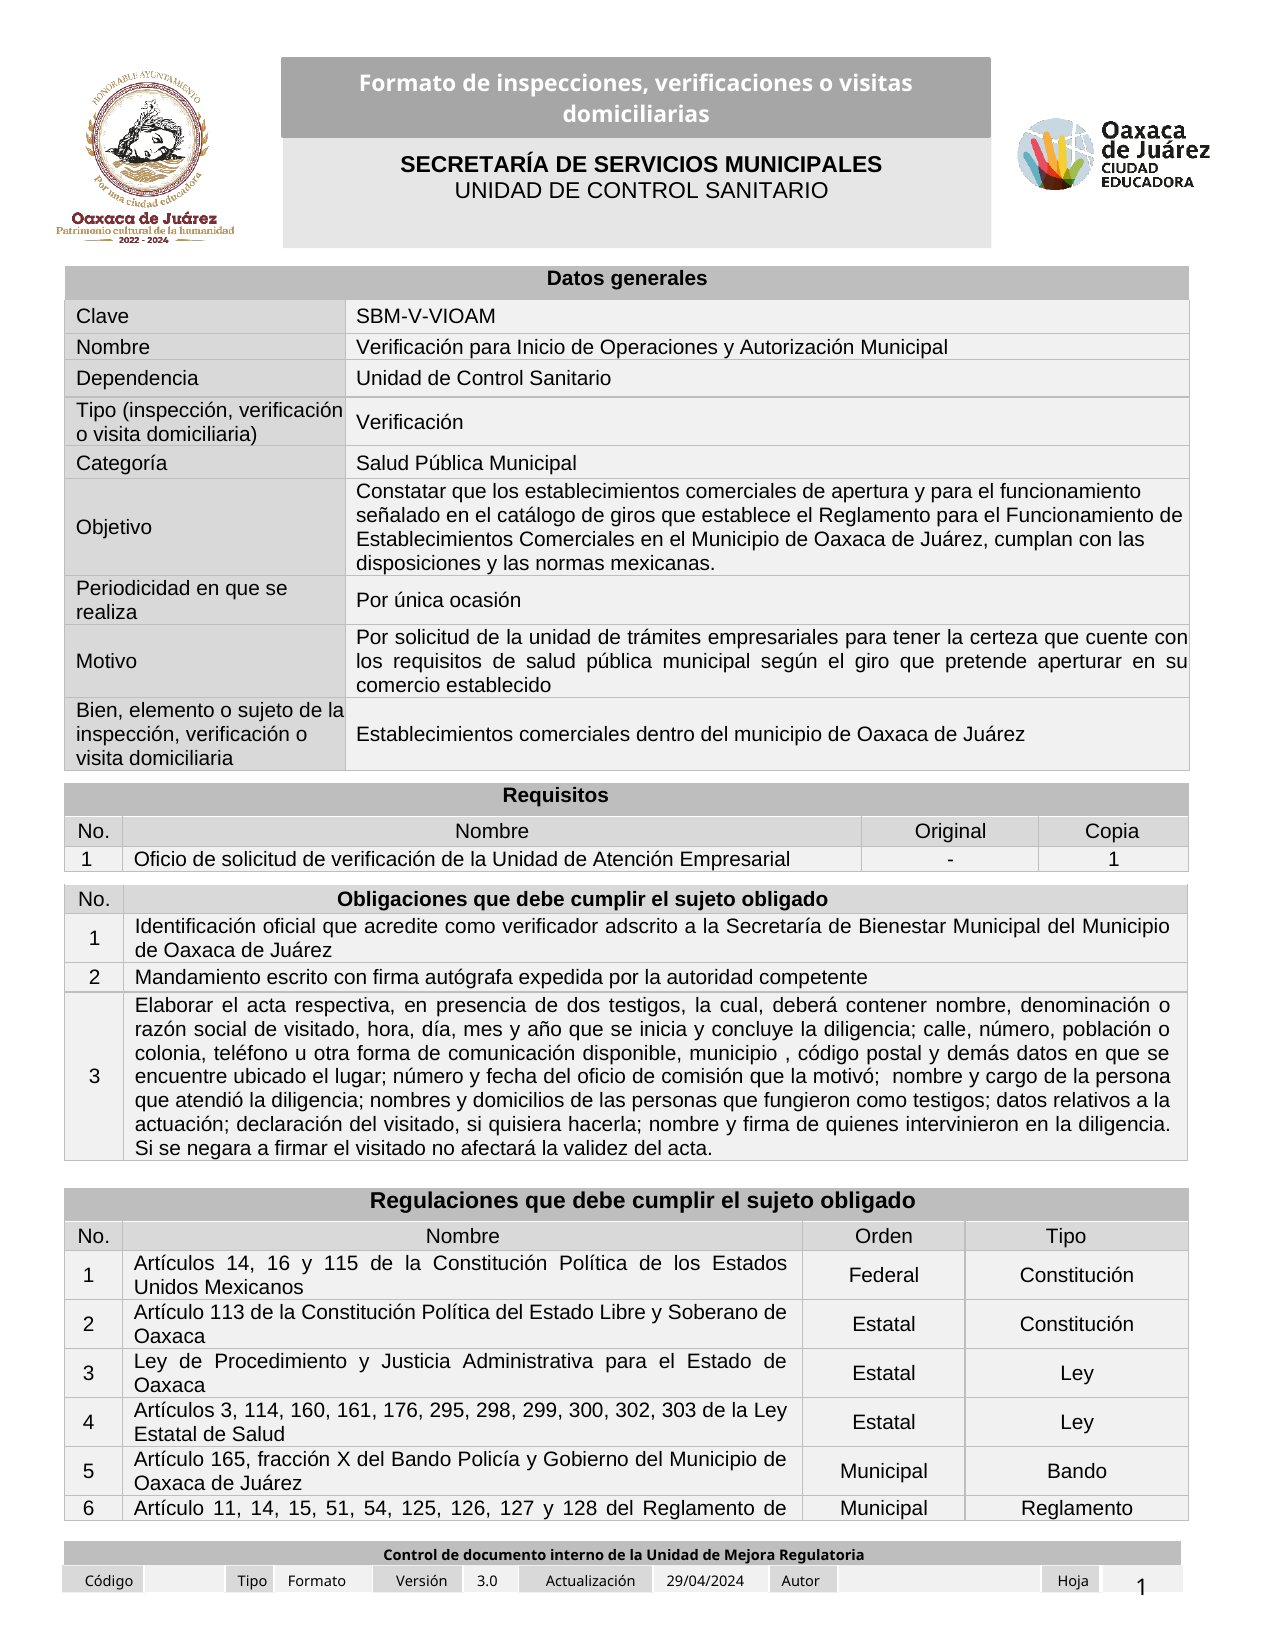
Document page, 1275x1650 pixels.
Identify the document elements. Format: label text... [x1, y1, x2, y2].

table_header Datos generales [65, 266, 1189, 300]
table_cell Constatar que los establecimientos comerciales de apertura y para el funcionamiento señalado en el catálogo de giros que establece el Reglamento para el Funcionamiento de Establecimientos Comerciales en el Municipio de Oaxaca de Juárez, cumplan con las disposiciones y las normas mexicanas. [346, 479, 1189, 575]
table_cell 5 [65, 1447, 122, 1495]
table_cell Establecimientos comerciales dentro del municipio de Oaxaca de Juárez [346, 698, 1189, 770]
table_cell Categoría [65, 446, 345, 478]
table_cell Elaborar el acta respectiva, en presencia de dos testigos, la cual, deberá contener nombre, denominación o razón social de visitado, hora, día, mes y año que se inicia y concluye la diligencia; calle, número, población o colonia, teléfono u otra forma de comunicación disponible, municipio , código postal y demás datos en que se encuentre ubicado el lugar; número y fecha del oficio de comisión que la motivó; nombre y cargo de la persona que atendió la diligencia; nombres y domicilios de las personas que fungieron como testigos; datos relativos a la actuación; declaración del visitado, si quisiera hacerla; nombre y firma de quienes intervinieron en la diligencia. Si se negara a firmar el visitado no afectará la validez del acta. [124, 993, 1187, 1160]
table_cell Por solicitud de la unidad de trámites empresariales para tener la certeza que cuente con los requisitos de salud pública municipal según el giro que pretende aperturar en su comercio establecido [346, 625, 1189, 697]
table_cell Artículo 113 de la Constitución Política del Estado Libre y Soberano de Oaxaca [123, 1300, 802, 1348]
table_cell Artículo 165, fracción X del Bando Policía y Gobierno del Municipio de Oaxaca de Juárez [123, 1447, 802, 1495]
table_cell 1 [65, 914, 123, 962]
table_cell 1 [65, 847, 122, 871]
table_cell Nombre [123, 1222, 802, 1250]
table_cell Ley de Procedimiento y Justicia Administrativa para el Estado de Oaxaca [123, 1349, 802, 1397]
table_cell Municipal [803, 1447, 964, 1495]
table_cell 2 [65, 1300, 122, 1348]
table_cell Artículos 14, 16 y 115 de la Constitución Política de los Estados Unidos Mexicanos [123, 1251, 802, 1299]
table_cell 1 [1039, 847, 1188, 871]
table_cell Bien, elemento o sujeto de la inspección, verificación o visita domiciliaria [65, 698, 345, 770]
table_header Requisitos [64, 783, 1189, 816]
table_cell Copia [1039, 817, 1188, 846]
table_cell Verificación para Inicio de Operaciones y Autorización Municipal [346, 334, 1189, 359]
table_cell Dependencia [65, 360, 345, 396]
table_cell Nombre [65, 334, 345, 359]
table_cell 3 [65, 1349, 122, 1397]
table_cell Municipal [803, 1496, 964, 1520]
table_cell Estatal [803, 1349, 964, 1397]
table_header Obligaciones que debe cumplir el sujeto obligado [124, 885, 1187, 913]
table_cell Salud Pública Municipal [346, 446, 1189, 478]
table_cell 6 [65, 1496, 122, 1520]
table_cell No. [65, 1222, 122, 1250]
table_cell No. [65, 817, 122, 846]
table_cell Nombre [123, 817, 861, 846]
table_cell 3 [65, 993, 123, 1160]
table_cell Motivo [65, 625, 345, 697]
table_cell Orden [803, 1222, 964, 1250]
table_cell Clave [65, 300, 345, 333]
table_cell Constitución [966, 1300, 1188, 1348]
table_cell Objetivo [65, 479, 345, 575]
picture [1017, 118, 1210, 190]
table_cell 1 [65, 1251, 122, 1299]
table_cell Reglamento [966, 1496, 1188, 1520]
table_cell Tipo (inspección, verificación o visita domiciliaria) [65, 398, 345, 445]
table_cell Oficio de solicitud de verificación de la Unidad de Atención Empresarial [123, 847, 861, 871]
table_cell Artículos 3, 114, 160, 161, 176, 295, 298, 299, 300, 302, 303 de la Ley Estatal de Salud [123, 1398, 802, 1446]
table_cell Ley [966, 1349, 1188, 1397]
picture [50, 59, 240, 256]
table_cell Estatal [803, 1398, 964, 1446]
table_cell 4 [65, 1398, 122, 1446]
table_cell Unidad de Control Sanitario [346, 360, 1189, 396]
table_cell Original [862, 817, 1038, 846]
table_header No. [65, 885, 123, 913]
table_cell Identificación oficial que acredite como verificador adscrito a la Secretaría de Bienestar Municipal del Municipio de Oaxaca de Juárez [124, 914, 1187, 962]
table_cell Verificación [346, 398, 1189, 445]
table_header Regulaciones que debe cumplir el sujeto obligado [64, 1188, 1189, 1221]
table_cell Federal [803, 1251, 964, 1299]
table_cell Tipo [966, 1222, 1188, 1250]
table_cell Artículo 11, 14, 15, 51, 54, 125, 126, 127 y 128 del Reglamento de Salud Pública para el Municipio de Oaxaca de Juárez [123, 1496, 802, 1520]
table_cell Por única ocasión [346, 576, 1189, 624]
table_cell Periodicidad en que se realiza [65, 576, 345, 624]
table_cell Bando [966, 1447, 1188, 1495]
table_cell Estatal [803, 1300, 964, 1348]
table_cell Constitución [966, 1251, 1188, 1299]
table_cell SBM-V-VIOAM [346, 300, 1189, 333]
table_cell Ley [966, 1398, 1188, 1446]
table_cell Mandamiento escrito con firma autógrafa expedida por la autoridad competente [124, 963, 1187, 991]
table_cell 2 [65, 963, 123, 991]
table_cell - [862, 847, 1038, 871]
